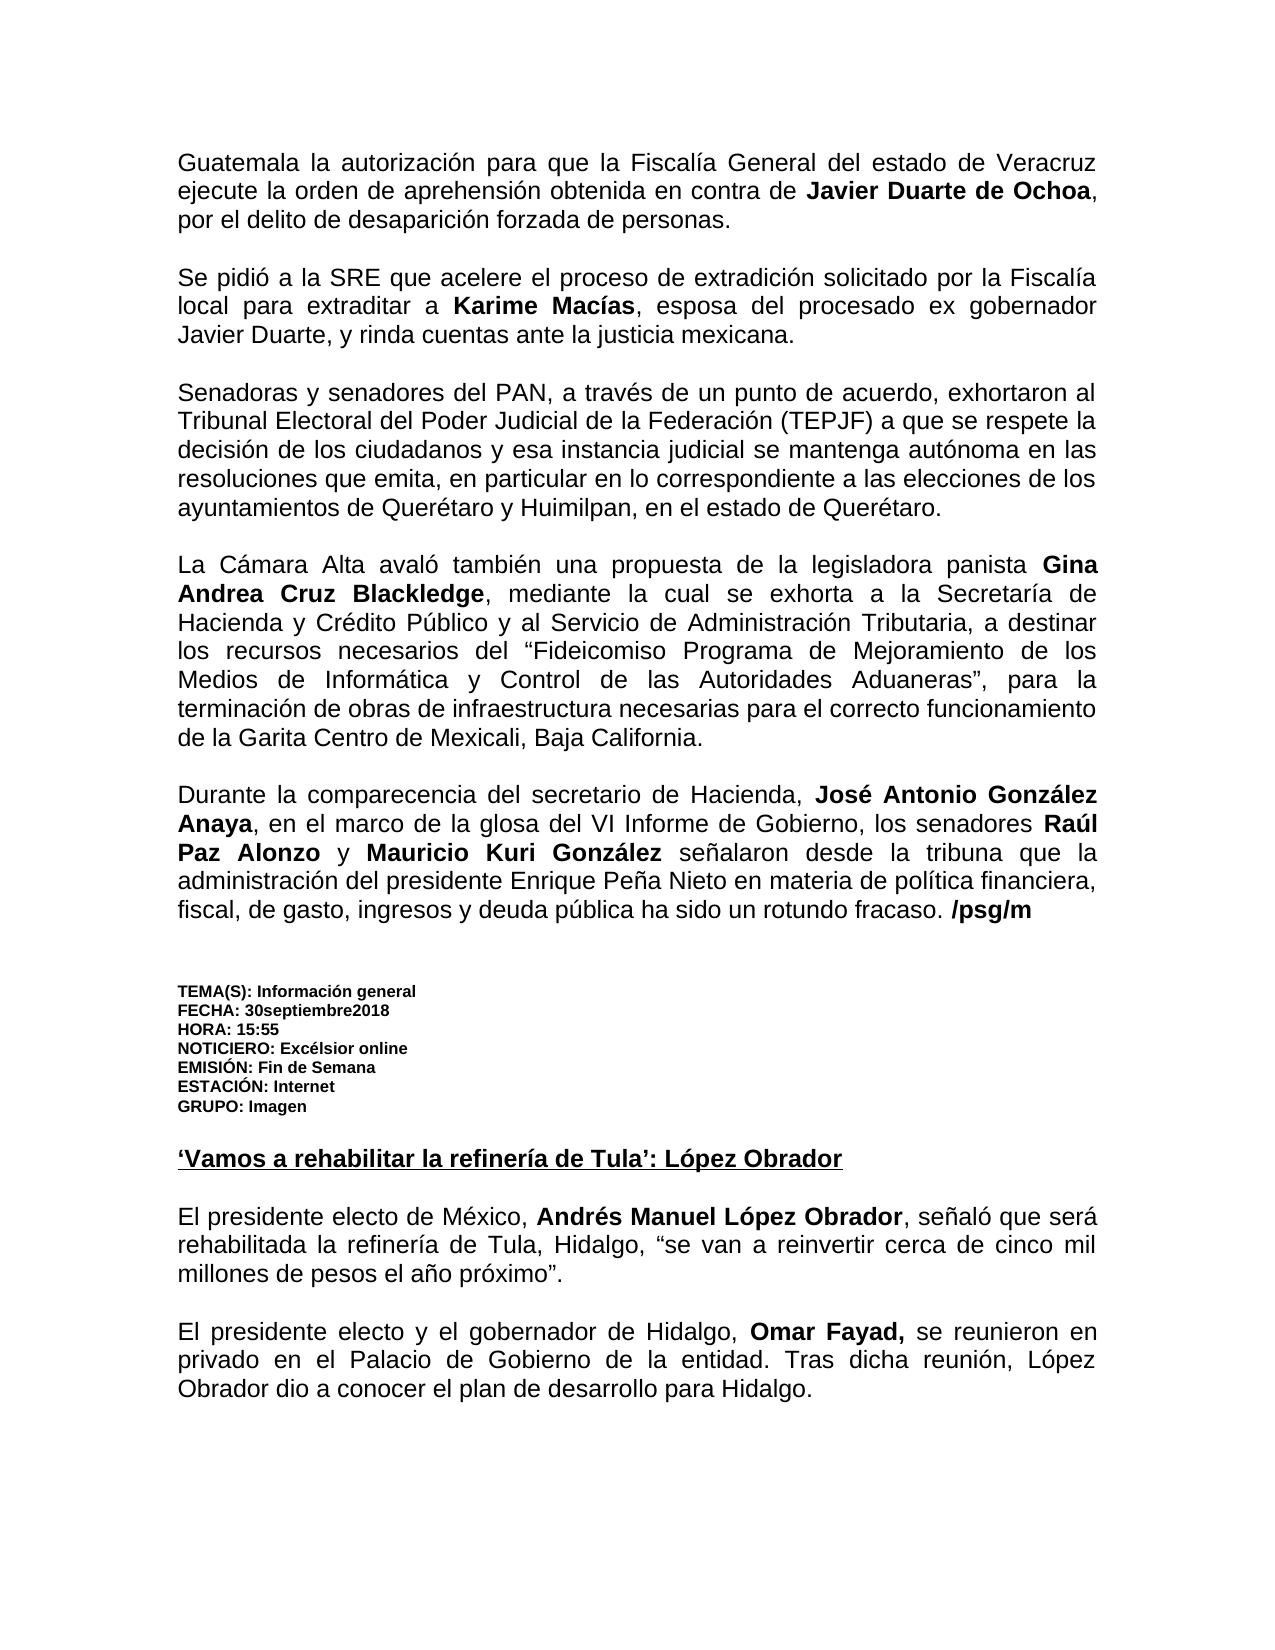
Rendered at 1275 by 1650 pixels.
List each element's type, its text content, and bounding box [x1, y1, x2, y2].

text Se pidió a la SRE que acelere el proceso de extradición solicitado por la Fiscalía local para extraditar a Karime Macías, esposa del procesado ex gobernador Javier Duarte, y rinda cuentas ante la justicia mexicana. [177, 263, 1098, 349]
text Senadoras y senadores del PAN, a través de un punto de acuerdo, exhortaron al Tribunal Electoral del Poder Judicial de la Federación (TEPJF) a que se respete la decisión de los ciudadanos y esa instancia judicial se mantenga autónoma en las resoluciones que emita, en particular en lo correspondiente a las elecciones de los ayuntamientos de Querétaro y Huimilpan, en el estado de Querétaro. [177, 378, 1098, 521]
text La Cámara Alta avaló también una propuesta de la legisladora panista Gina Andrea Cruz Blackledge, mediante la cual se exhorta a la Secretaría de Hacienda y Crédito Público y al Servicio de Administración Tributaria, a destinar los recursos necesarios del “Fideicomiso Programa de Mejoramiento de los Medios de Informática y Control de las Autoridades Aduaneras”, para la terminación de obras de infraestructura necesarias para el correcto funcionamiento de la Garita Centro de Mexicali, Baja California. [177, 550, 1098, 751]
text Durante la comparecencia del secretario de Hacienda, José Antonio González Anaya, en el marco de la glosa del VI Informe de Gobierno, los senadores Raúl Paz Alonzo y Mauricio Kuri González señalaron desde la tribuna que la administración del presidente Enrique Peña Nieto en materia de política financiera, fiscal, de gasto, ingresos y deuda pública ha sido un rotundo fracaso. /psg/m [177, 780, 1098, 924]
text NOTICIERO: Excélsior online [177, 1039, 1098, 1058]
text El presidente electo de México, Andrés Manuel López Obrador, señaló que será rehabilitada la refinería de Tula, Hidalgo, “se van a reinvertir cerca de cinco mil millones de pesos el año próximo”. [177, 1202, 1098, 1288]
text EMISIÓN: Fin de Semana [177, 1058, 1098, 1077]
text GRUPO: Imagen [177, 1096, 1098, 1116]
text El presidente electo y el gobernador de Hidalgo, Omar Fayad, se reunieron en privado en el Palacio de Gobierno de la entidad. Tras dicha reunión, López Obrador dio a conocer el plan de desarrollo para Hidalgo. [177, 1317, 1098, 1403]
text ‘Vamos a rehabilitar la refinería de Tula’: López Obrador [177, 1144, 1098, 1173]
text TEMA(S): Información general [177, 981, 1098, 1001]
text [177, 148, 1098, 234]
text FECHA: 30septiembre2018 [177, 1001, 1098, 1020]
text HORA: 15:55 [177, 1020, 1098, 1039]
text ESTACIÓN: Internet [177, 1077, 1098, 1096]
